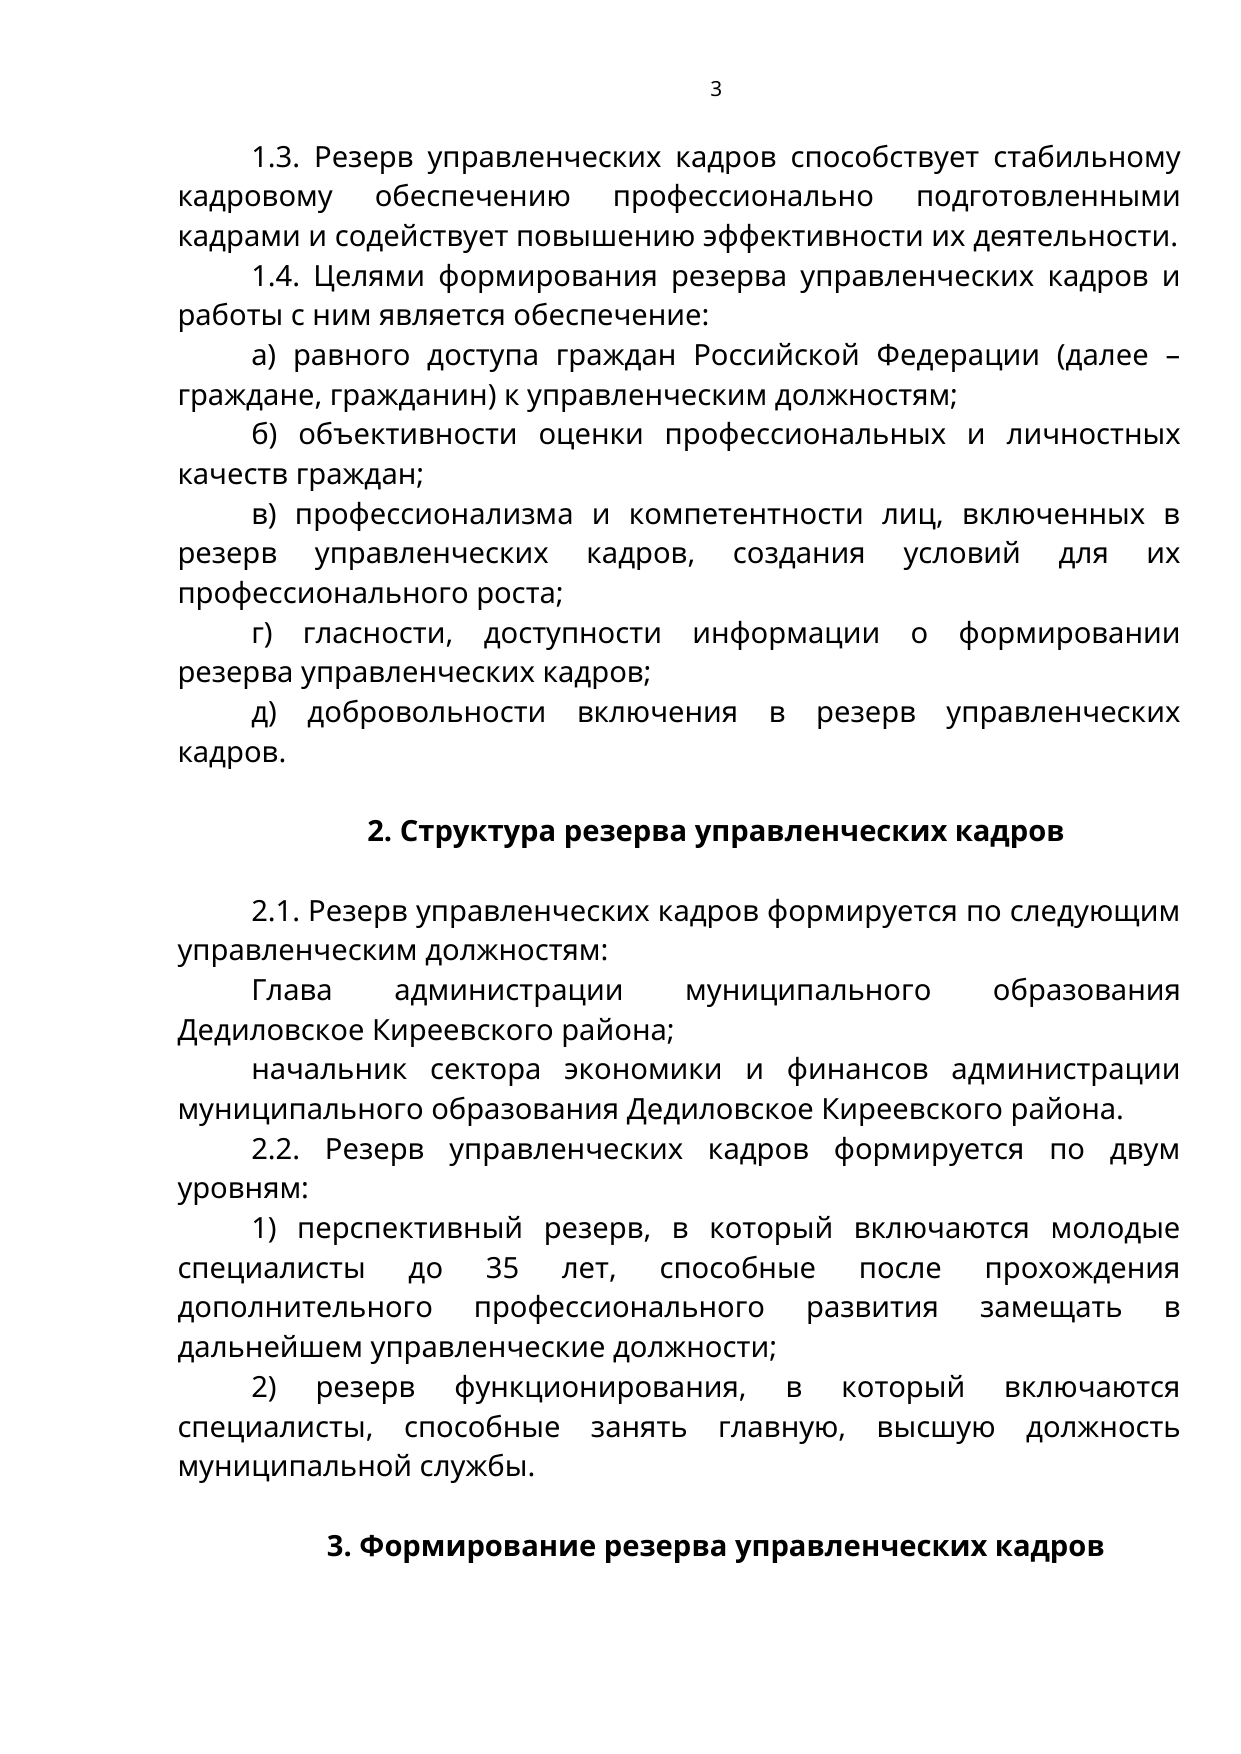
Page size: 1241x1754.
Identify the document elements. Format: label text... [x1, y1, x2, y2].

text в) профессионализма и компетентности лиц, включенных в резерв управленческих кадров, создания условий для их профессионального роста; [177, 493, 1181, 612]
text 3. Формирование резерва управленческих кадров [177, 1525, 1181, 1564]
text 1.4. Целями формирования резерва управленческих кадров и работы с ним является обеспечение: [177, 255, 1181, 334]
text 1) перспективный резерв, в который включаются молодые специалисты до 35 лет, способные после прохождения дополнительного профессионального развития замещать в дальнейшем управленческие должности; [177, 1207, 1181, 1366]
text 1.3. Резерв управленческих кадров способствует стабильному кадровому обеспечению профессионально подготовленными кадрами и содействует повышению эффективности их деятельности. [177, 136, 1181, 255]
text начальник сектора экономики и финансов администрации муниципального образования Дедиловское Киреевского района. [177, 1049, 1181, 1128]
text б) объективности оценки профессиональных и личностных качеств граждан; [177, 414, 1181, 493]
text 2) резерв функционирования, в который включаются специалисты, способные занять главную, высшую должность муниципальной службы. [177, 1366, 1181, 1485]
text Глава администрации муниципального образования Дедиловское Киреевского района; [177, 969, 1181, 1049]
text 2.1. Резерв управленческих кадров формируется по следующим управленческим должностям: [177, 890, 1181, 969]
text а) равного доступа граждан Российской Федерации (далее – граждане, гражданин) к управленческим должностям; [177, 334, 1181, 414]
text 2. Структура резерва управленческих кадров [177, 811, 1181, 850]
text г) гласности, доступности информации о формировании резерва управленческих кадров; [177, 612, 1181, 691]
text 2.2. Резерв управленческих кадров формируется по двум уровням: [177, 1128, 1181, 1207]
text д) добровольности включения в резерв управленческих кадров. [177, 691, 1181, 771]
